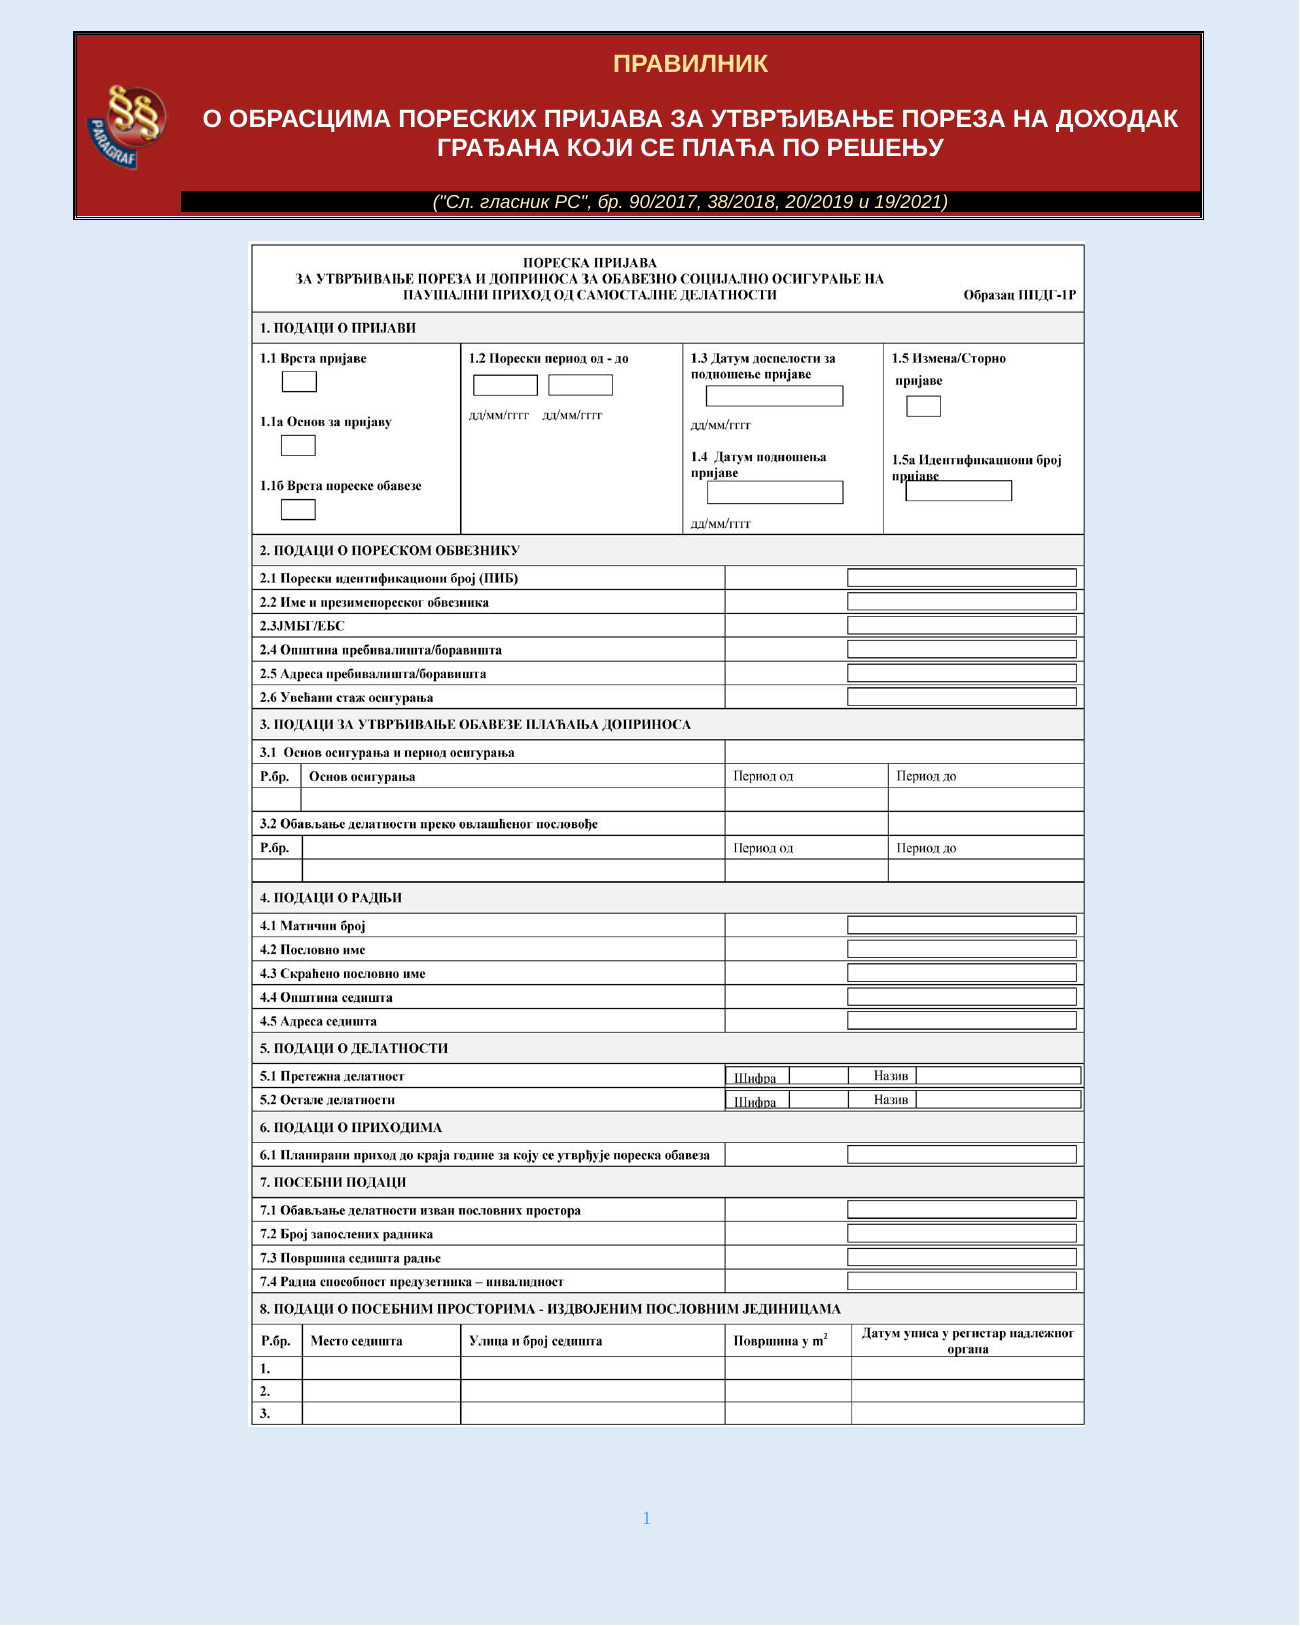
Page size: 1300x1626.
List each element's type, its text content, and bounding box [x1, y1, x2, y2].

table_header [77, 35, 179, 216]
table_header ПРАВИЛНИК О ОБРАСЦИМА ПОРЕСКИХ ПРИЈАВА ЗА УТВРЂИВАЊЕ ПОРЕЗА НА ДОХОДАК ГРАЂАНА КОЈИ СЕ ПЛАЋА ПО РЕШЕЊУ ("Сл. гласник РС", бр. 90/2017, 38/2018, 20/2019 и 19/2021) [179, 35, 1200, 216]
picture [83, 79, 170, 172]
picture [248, 241, 1085, 1427]
